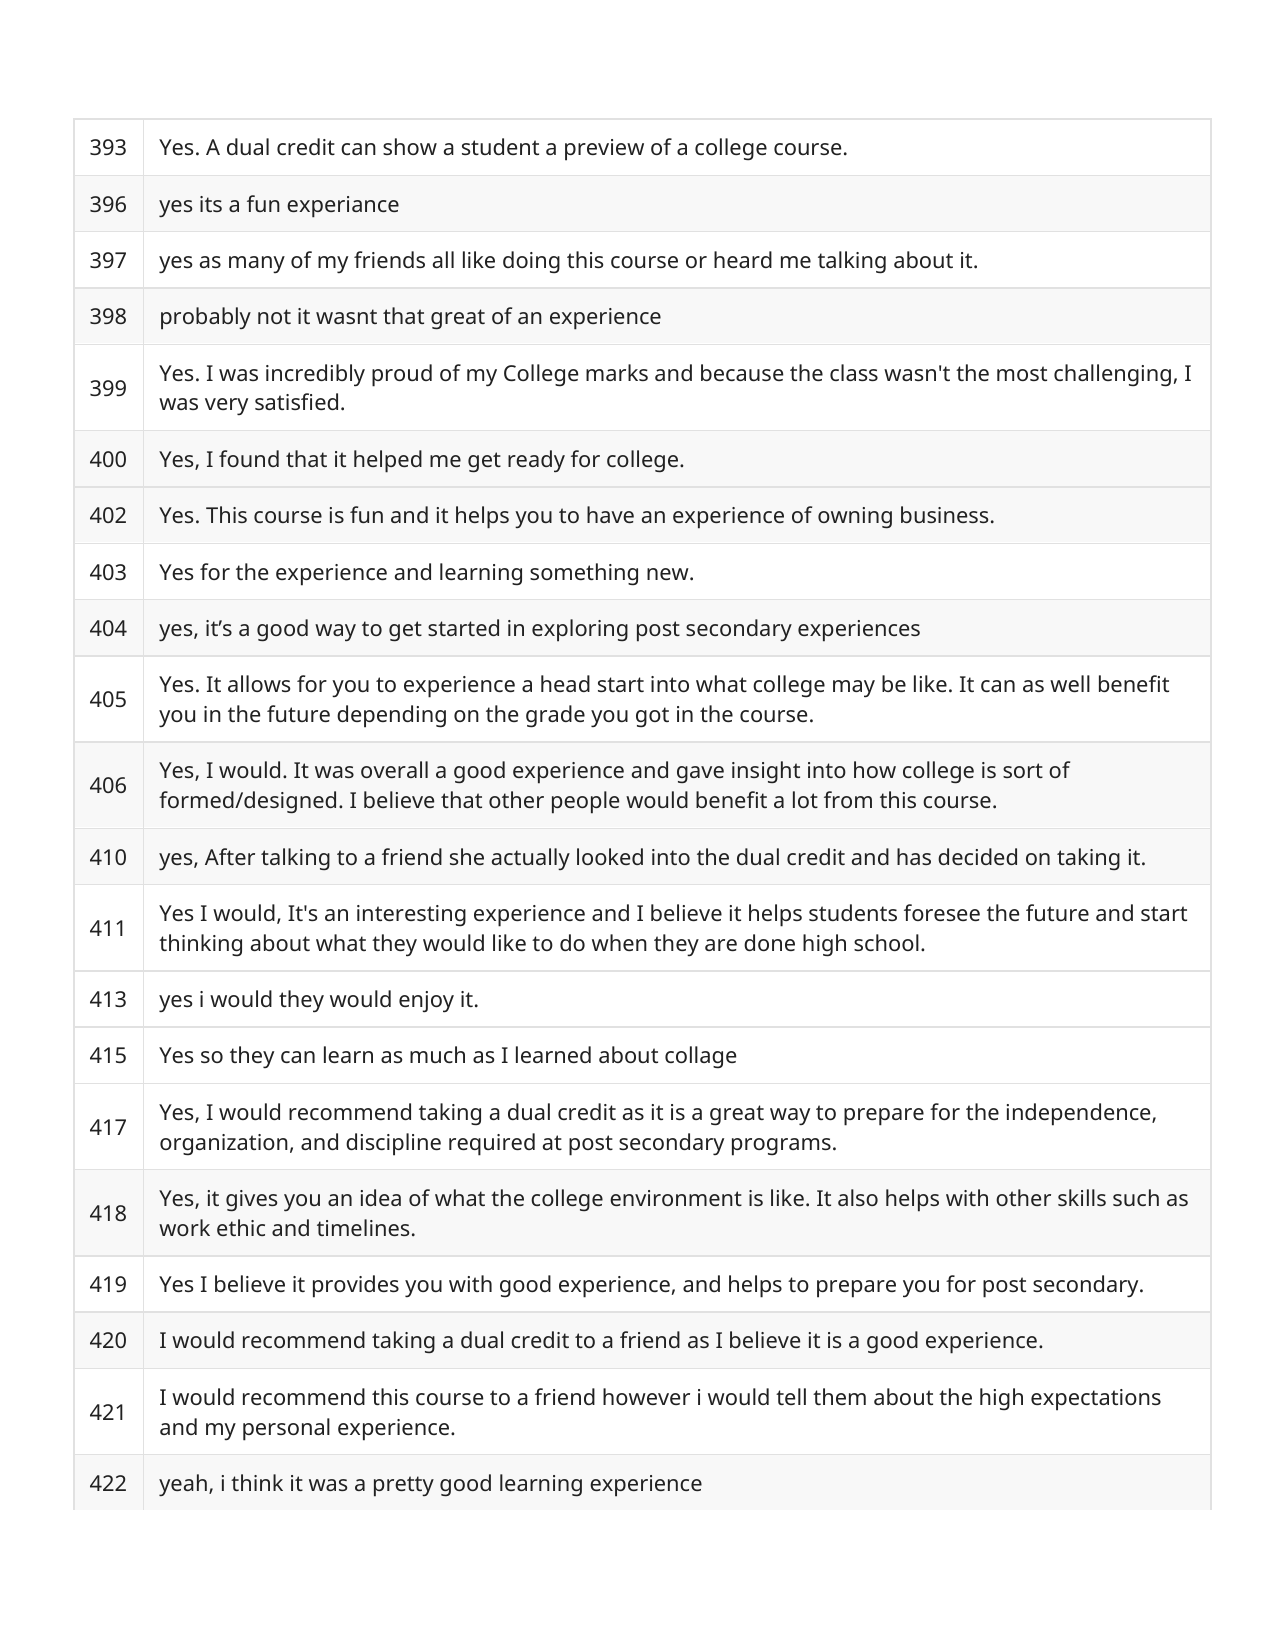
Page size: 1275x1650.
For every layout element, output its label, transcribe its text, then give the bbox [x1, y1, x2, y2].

table_cell 393 [75, 120, 143, 174]
table_cell yeah, i think it was a pretty good learning experience [144, 1455, 1210, 1510]
table_cell 405 [75, 657, 143, 741]
table_cell Yes I believe it provides you with good experience, and helps to prepare you for post secondary. [144, 1257, 1210, 1311]
table_cell Yes for the experience and learning something new. [144, 544, 1210, 599]
table_cell 402 [75, 488, 143, 542]
table_cell 397 [75, 232, 143, 287]
table_cell yes, it’s a good way to get started in exploring post secondary experiences [144, 600, 1210, 655]
table_cell 418 [75, 1170, 143, 1255]
table_cell Yes, I would. It was overall a good experience and gave insight into how college is sort of formed/designed. I believe that other people would benefit a lot from this course. [144, 743, 1210, 827]
table_cell Yes, I found that it helped me get ready for college. [144, 431, 1210, 486]
table_cell 421 [75, 1369, 143, 1454]
table_cell 406 [75, 743, 143, 827]
table_cell 422 [75, 1455, 143, 1510]
table_cell yes i would they would enjoy it. [144, 972, 1210, 1026]
table_cell 411 [75, 885, 143, 970]
table_cell 403 [75, 544, 143, 599]
table_cell 404 [75, 600, 143, 655]
table_cell Yes so they can learn as much as I learned about collage [144, 1028, 1210, 1083]
table_cell 399 [75, 345, 143, 430]
table_cell Yes, it gives you an idea of what the college environment is like. It also helps with other skills such as work ethic and timelines. [144, 1170, 1210, 1255]
table_cell Yes. I was incredibly proud of my College marks and because the class wasn't the most challenging, I was very satisfied. [144, 345, 1210, 430]
table_cell Yes I would, It's an interesting experience and I believe it helps students foresee the future and start thinking about what they would like to do when they are done high school. [144, 885, 1210, 970]
table_cell 410 [75, 829, 143, 884]
table_cell Yes, I would recommend taking a dual credit as it is a great way to prepare for the independence, organization, and discipline required at post secondary programs. [144, 1084, 1210, 1169]
table_cell 400 [75, 431, 143, 486]
table_cell yes, After talking to a friend she actually looked into the dual credit and has decided on taking it. [144, 829, 1210, 884]
table_cell Yes. A dual credit can show a student a preview of a college course. [144, 120, 1210, 174]
table_cell I would recommend this course to a friend however i would tell them about the high expectations and my personal experience. [144, 1369, 1210, 1454]
table_cell I would recommend taking a dual credit to a friend as I believe it is a good experience. [144, 1313, 1210, 1368]
table_cell yes its a fun experiance [144, 176, 1210, 231]
table_cell Yes. It allows for you to experience a head start into what college may be like. It can as well benefit you in the future depending on the grade you got in the course. [144, 657, 1210, 741]
table_cell 396 [75, 176, 143, 231]
table_cell 417 [75, 1084, 143, 1169]
table_cell 419 [75, 1257, 143, 1311]
table_cell yes as many of my friends all like doing this course or heard me talking about it. [144, 232, 1210, 287]
table_cell probably not it wasnt that great of an experience [144, 289, 1210, 343]
table_cell 398 [75, 289, 143, 343]
table_cell Yes. This course is fun and it helps you to have an experience of owning business. [144, 488, 1210, 542]
table_cell 413 [75, 972, 143, 1026]
table_cell 420 [75, 1313, 143, 1368]
table_cell 415 [75, 1028, 143, 1083]
